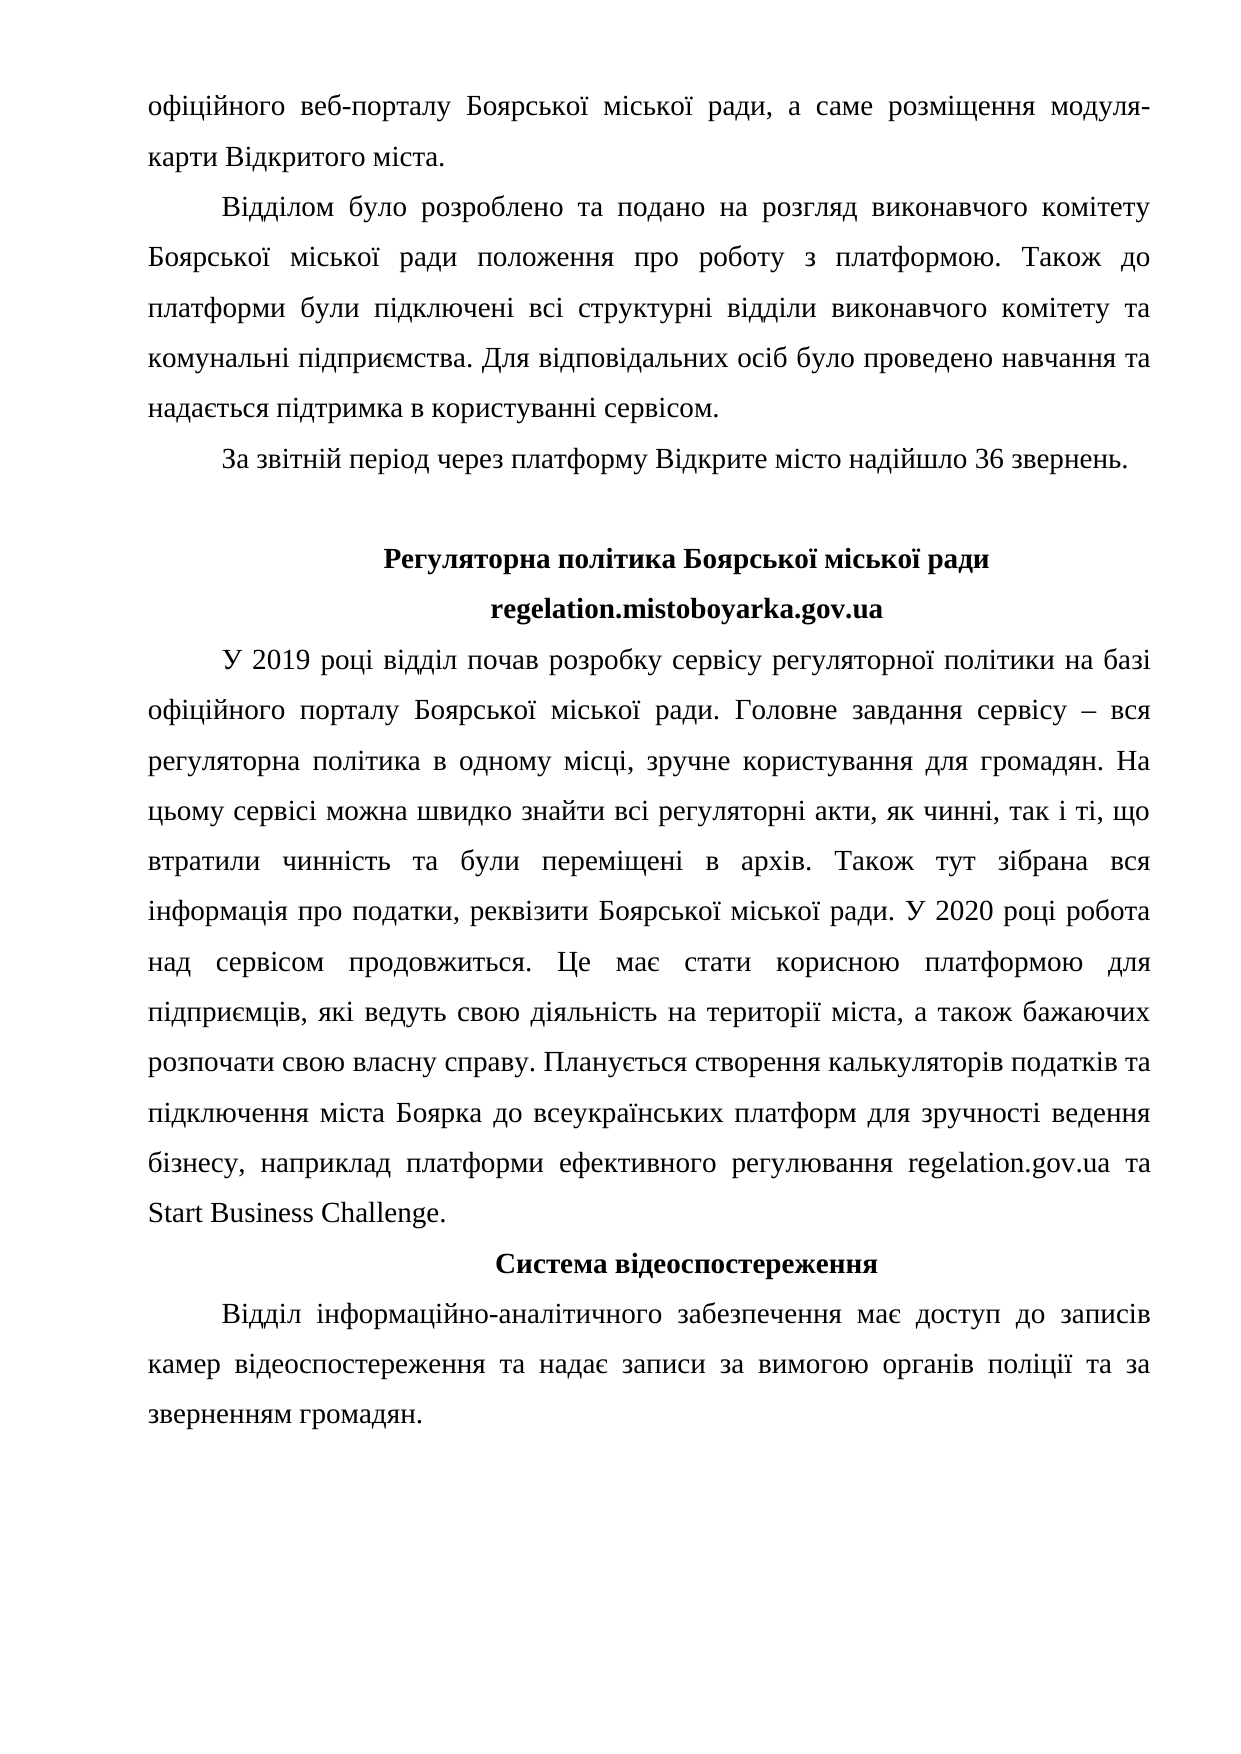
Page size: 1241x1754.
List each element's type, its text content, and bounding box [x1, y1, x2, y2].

text Регуляторна політика Боярської міської ради [148, 541, 1152, 575]
text За звітній період через платформу Відкрите місто надійшло 36 звернень. [148, 441, 1152, 474]
text Відділом було розроблено та подано на розгляд виконавчого комітету Боярської міської ради положення про роботу з платформою. Також до платформи були підключені всі структурні відділи виконавчого комітету та комунальні підприємства. Для відповідальних осіб було проведено навчання та надається підтримка в користуванні сервісом. [148, 189, 1152, 424]
text Відділ інформаційно-аналітичного забезпечення має доступ до записів камер відеоспостереження та надає записи за вимогою органів поліції та за зверненням громадян. [148, 1296, 1152, 1430]
text У 2019 році відділ почав розробку сервісу регуляторної політики на базі офіційного порталу Боярської міської ради. Головне завдання сервісу – вся регуляторна політика в одному місці, зручне користування для громадян. На цьому сервісі можна швидко знайти всі регуляторні акти, як чинні, так і ті, що втратили чинність та були переміщені в архів. Також тут зібрана вся інформація про податки, реквізити Боярської міської ради. У 2020 році робота над сервісом продовжиться. Це має стати корисною платформою для підприємців, які ведуть свою діяльність на території міста, а також бажаючих розпочати свою власну справу. Планується створення калькуляторів податків та підключення міста Боярка до всеукраїнських платформ для зручності ведення бізнесу, наприклад платформи ефективного регулювання regelation.gov.ua та Start Business Challenge. [148, 642, 1152, 1229]
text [148, 88, 1152, 172]
text regelation.mistoboyarka.gov.ua [148, 592, 1152, 625]
text Система відеоспостереження [148, 1246, 1152, 1279]
